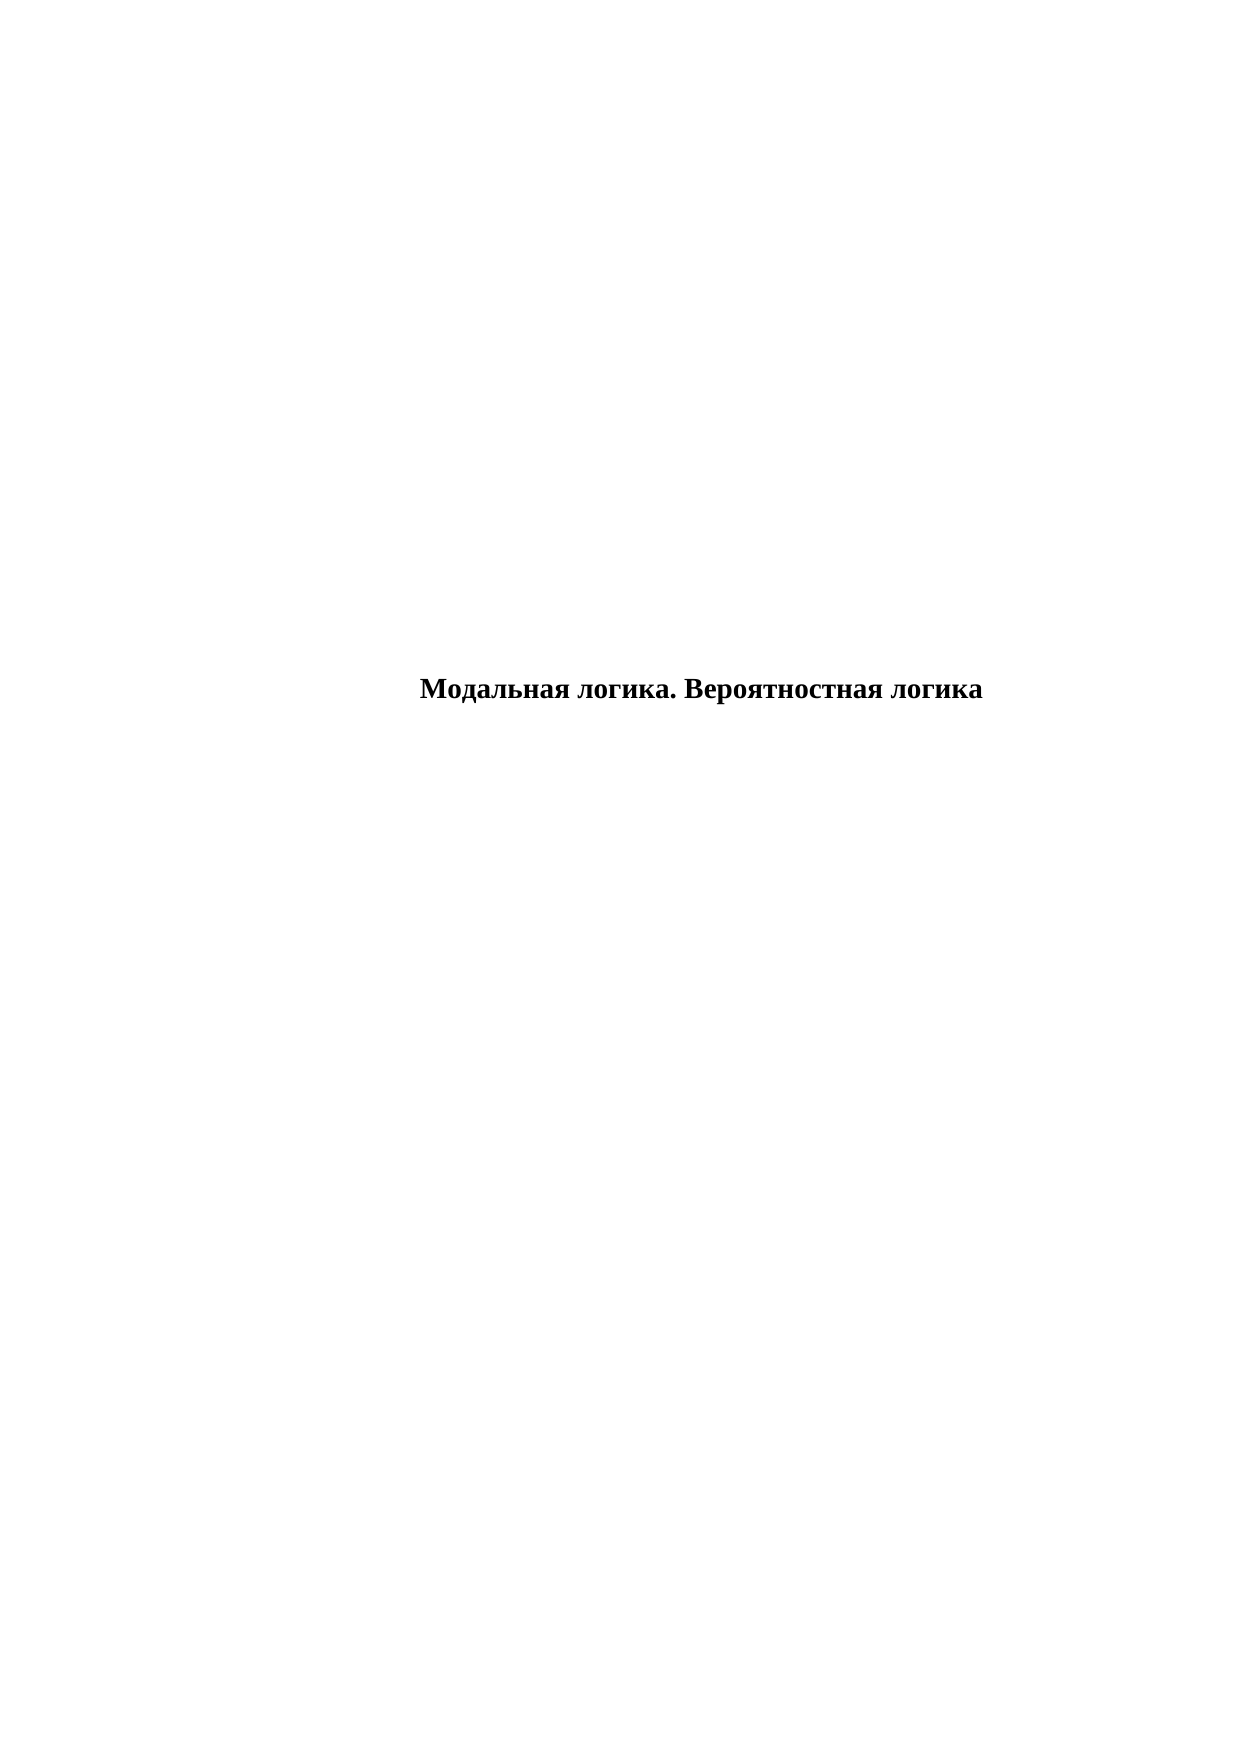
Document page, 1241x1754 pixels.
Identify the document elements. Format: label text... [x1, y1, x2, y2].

subtitle Модальная логика. Вероятностная логика [177, 672, 1152, 705]
